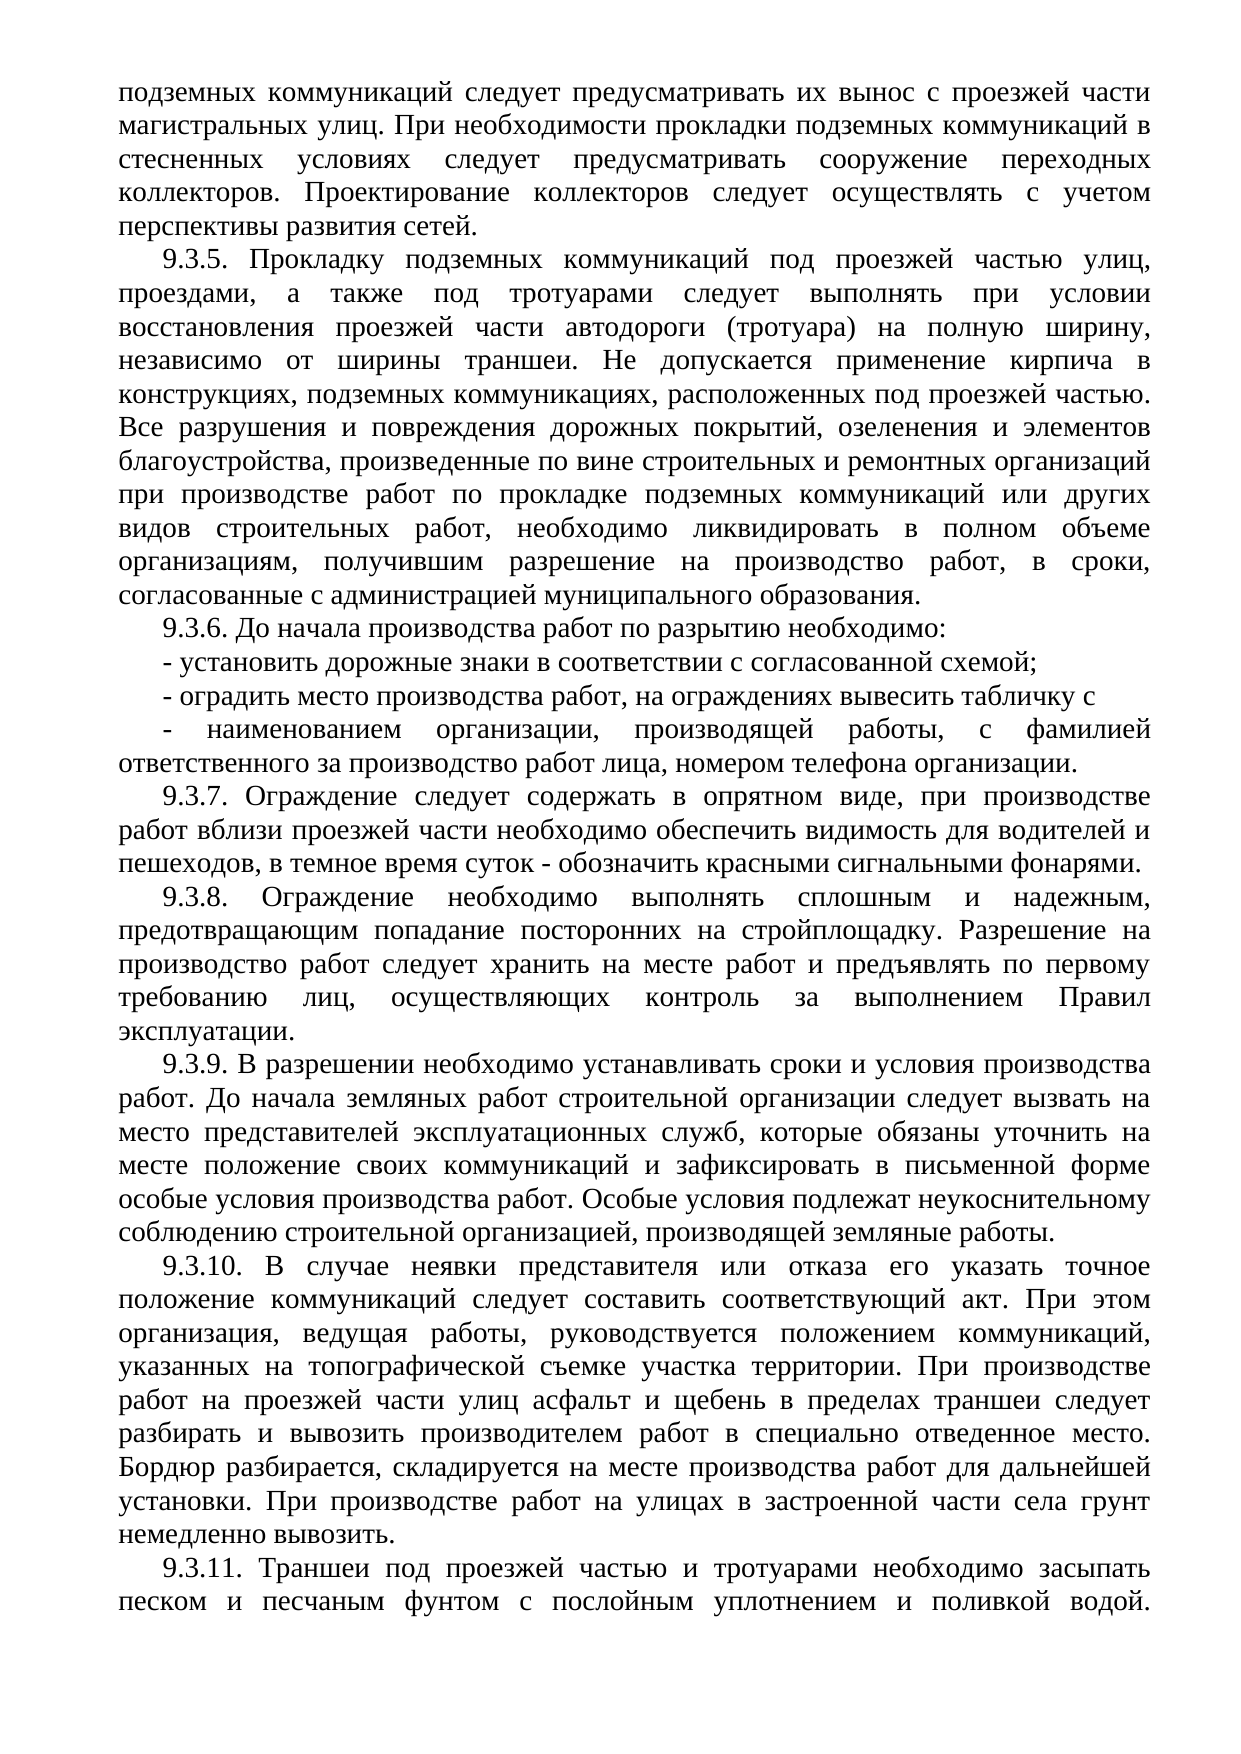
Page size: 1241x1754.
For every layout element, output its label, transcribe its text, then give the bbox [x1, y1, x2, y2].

text 9.3.10. В случае неявки представителя или отказа его указать точное положение коммуникаций следует составить соответствующий акт. При этом организация, ведущая работы, руководствуется положением коммуникаций, указанных на топографической съемке участка территории. При производстве работ на проезжей части улиц асфальт и щебень в пределах траншеи следует разбирать и вывозить производителем работ в специально отведенное место. Бордюр разбирается, складируется на месте производства работ для дальнейшей установки. При производстве работ на улицах в застроенной части села грунт немедленно вывозить. [118, 1248, 1152, 1550]
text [118, 74, 1152, 242]
text - оградить место производства работ, на ограждениях вывесить табличку с [118, 678, 1152, 711]
text 9.3.6. До начала производства работ по разрытию необходимо: [118, 611, 1152, 644]
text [118, 1550, 1152, 1617]
text - установить дорожные знаки в соответствии с согласованной схемой; [118, 644, 1152, 678]
text 9.3.5. Прокладку подземных коммуникаций под проезжей частью улиц, проездами, а также под тротуарами следует выполнять при условии восстановления проезжей части автодороги (тротуара) на полную ширину, независимо от ширины траншеи. Не допускается применение кирпича в конструкциях, подземных коммуникациях, расположенных под проезжей частью. Все разрушения и повреждения дорожных покрытий, озеленения и элементов благоустройства, произведенные по вине строительных и ремонтных организаций при производстве работ по прокладке подземных коммуникаций или других видов строительных работ, необходимо ликвидировать в полном объеме организациям, получившим разрешение на производство работ, в сроки, согласованные с администрацией муниципального образования. [118, 242, 1152, 611]
text 9.3.8. Ограждение необходимо выполнять сплошным и надежным, предотвращающим попадание посторонних на стройплощадку. Разрешение на производство работ следует хранить на месте работ и предъявлять по первому требованию лиц, осуществляющих контроль за выполнением Правил эксплуатации. [118, 879, 1152, 1047]
text 9.3.7. Ограждение следует содержать в опрятном виде, при производстве работ вблизи проезжей части необходимо обеспечить видимость для водителей и пешеходов, в темное время суток - обозначить красными сигнальными фонарями. [118, 778, 1152, 879]
text - наименованием организации, производящей работы, с фамилией ответственного за производство работ лица, номером телефона организации. [118, 711, 1152, 778]
text 9.3.9. В разрешении необходимо устанавливать сроки и условия производства работ. До начала земляных работ строительной организации следует вызвать на место представителей эксплуатационных служб, которые обязаны уточнить на месте положение своих коммуникаций и зафиксировать в письменной форме особые условия производства работ. Особые условия подлежат неукоснительному соблюдению строительной организацией, производящей земляные работы. [118, 1047, 1152, 1248]
